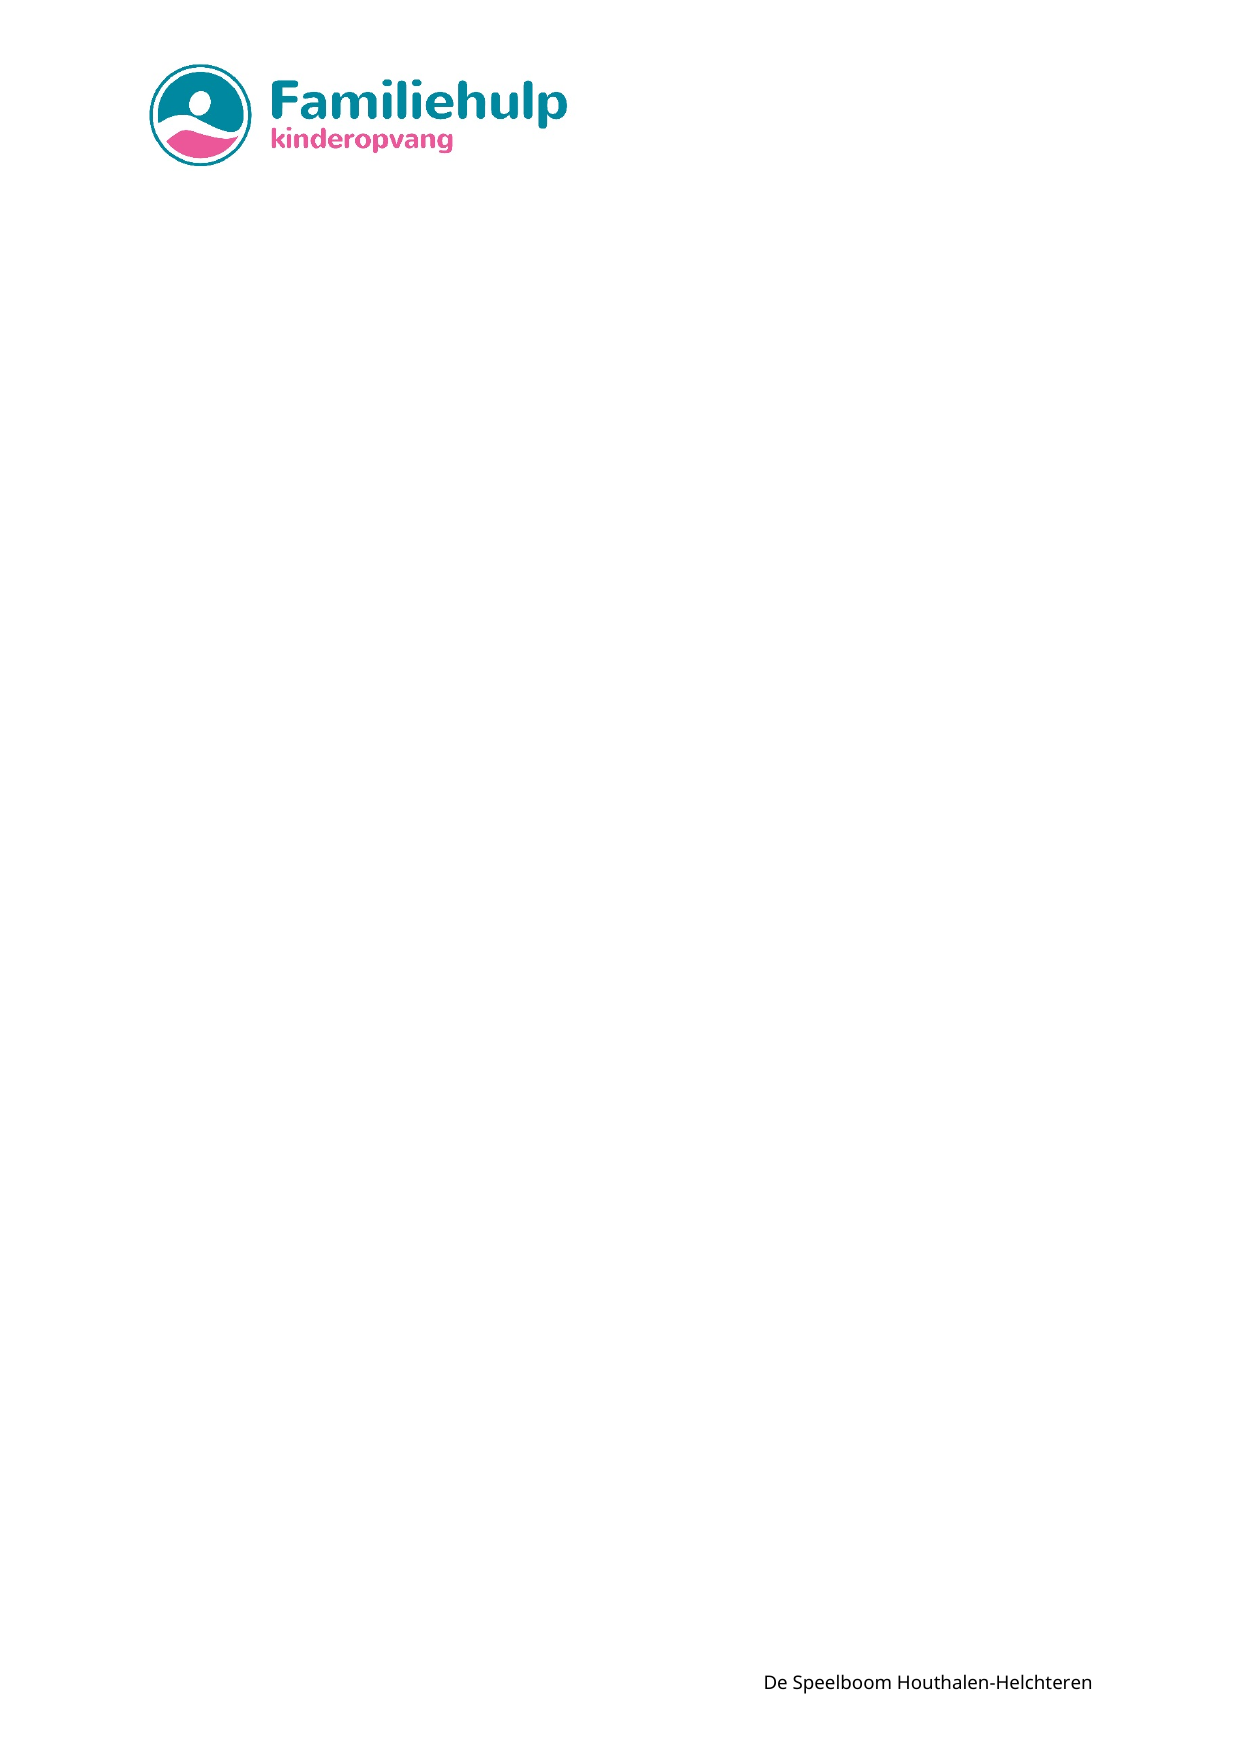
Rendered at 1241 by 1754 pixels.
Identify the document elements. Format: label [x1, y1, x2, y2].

picture [147, 59, 579, 171]
